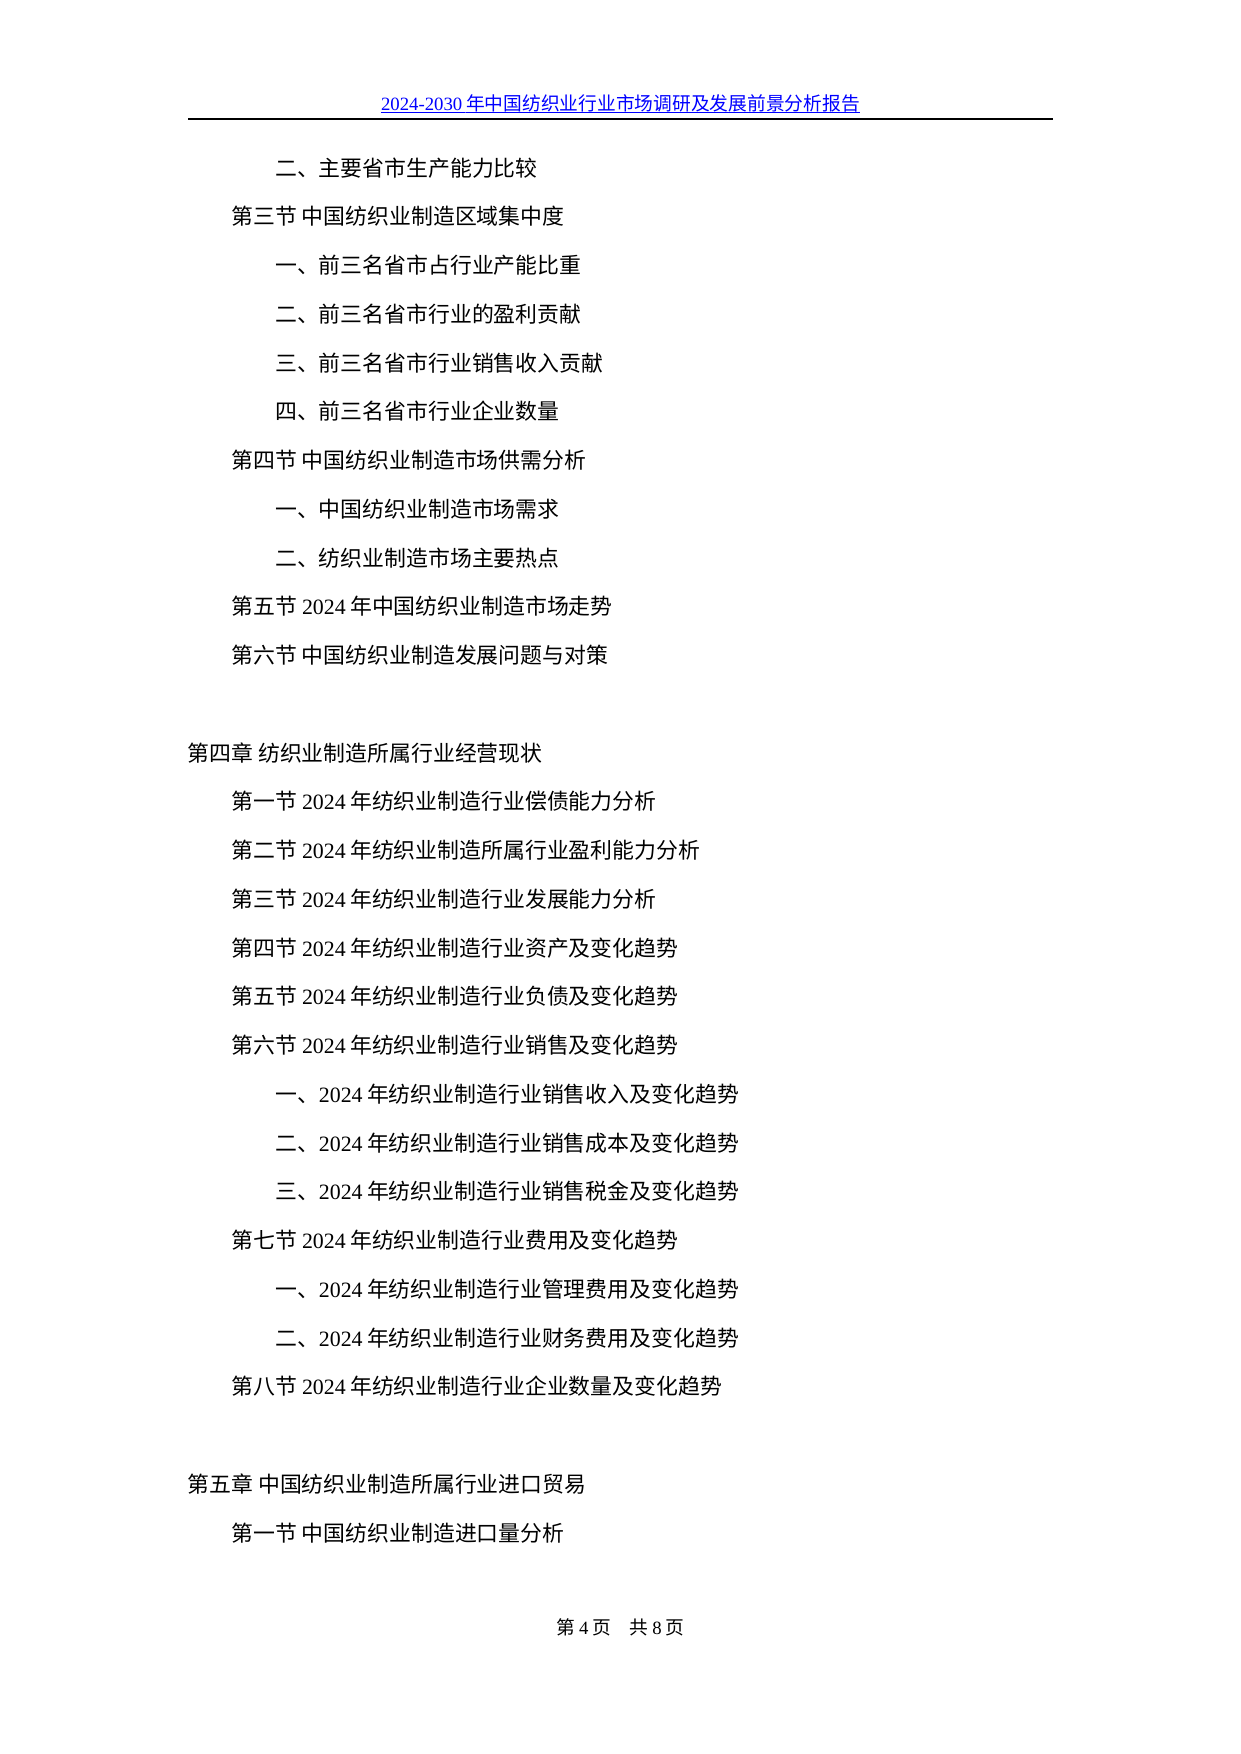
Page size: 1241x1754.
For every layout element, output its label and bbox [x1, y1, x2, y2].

text [187, 150, 1053, 1548]
